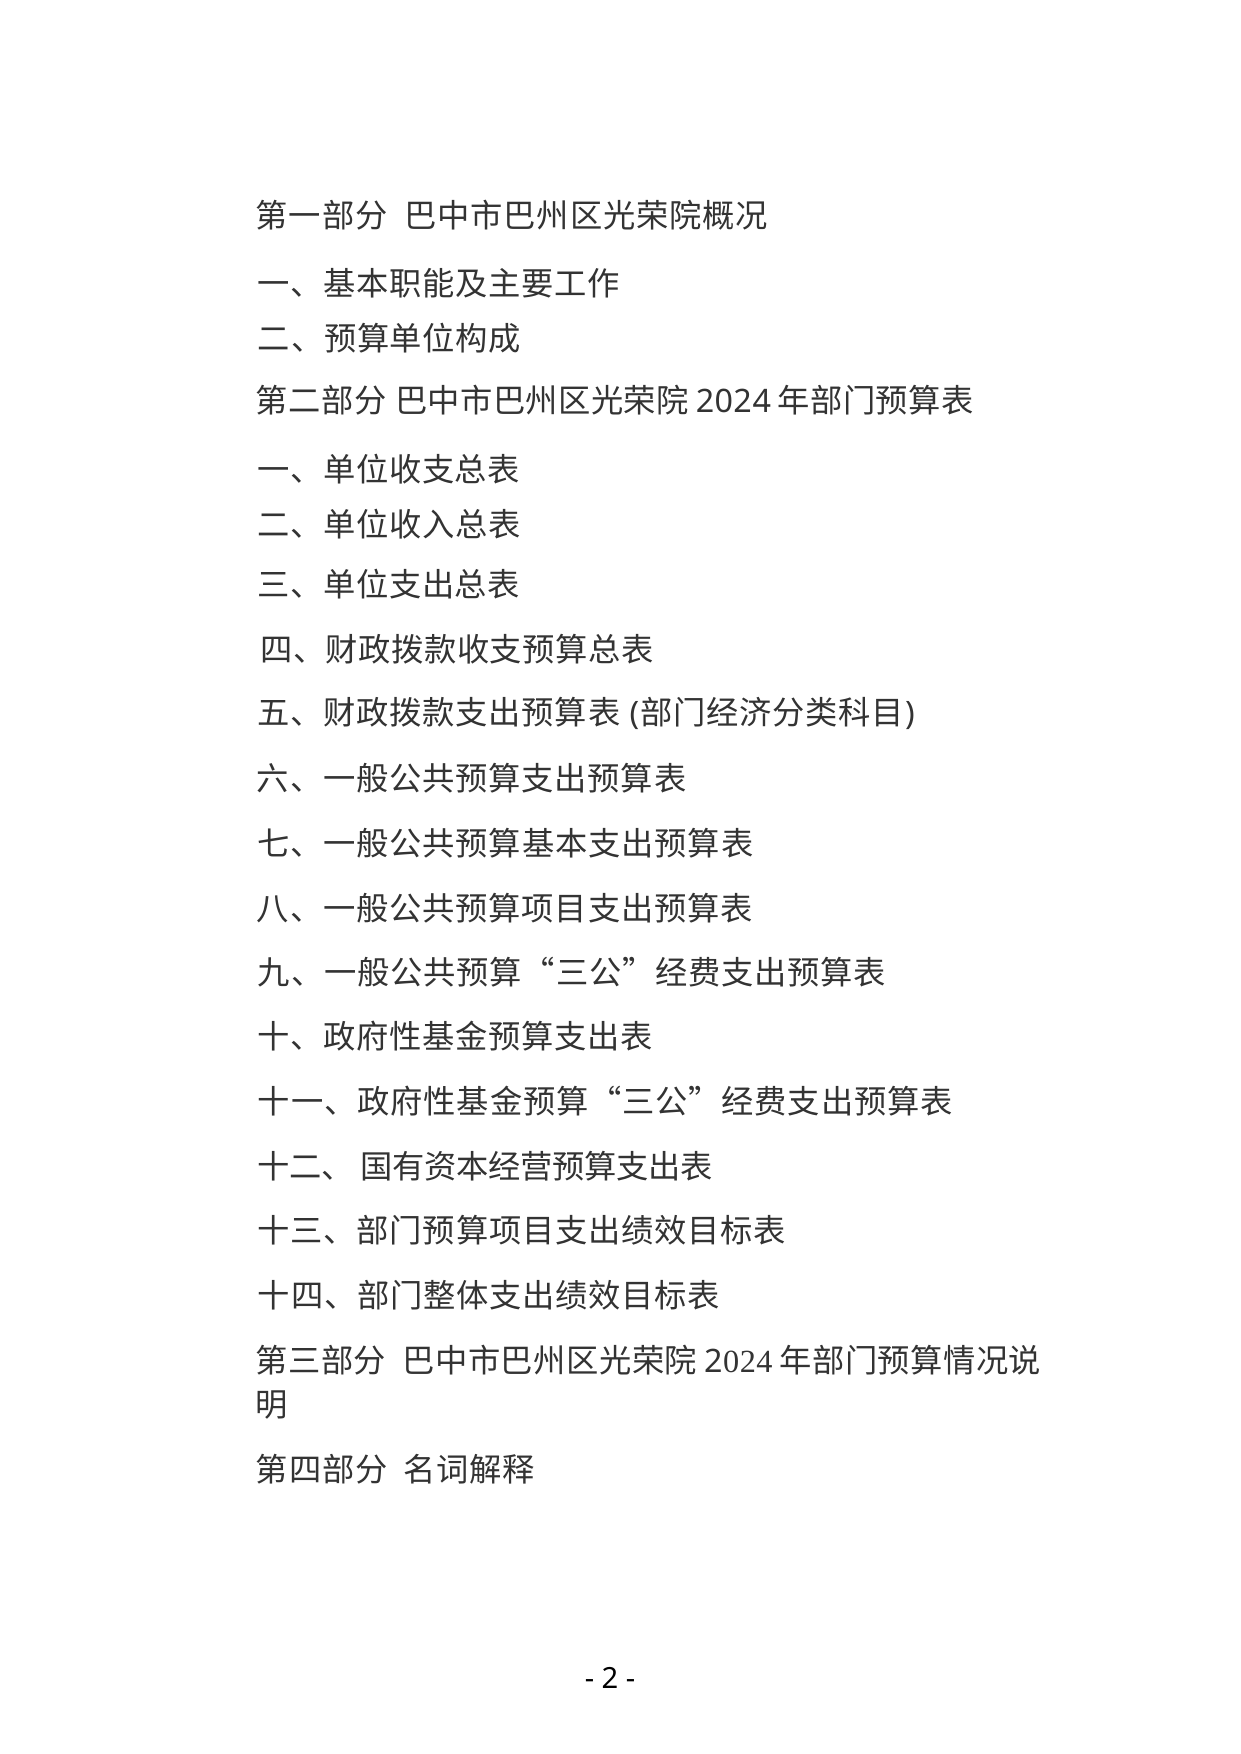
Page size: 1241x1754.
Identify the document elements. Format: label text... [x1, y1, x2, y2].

text 十、政府性基金预算支出表 [257, 1013, 1054, 1057]
text 五、财政拨款支出预算表 (部门经济分类科目) [257, 689, 1054, 733]
text 四、财政拨款收支预算总表 [260, 624, 1054, 670]
text 第一部分 巴中市巴州区光荣院概况 [255, 192, 1054, 236]
text 九、一般公共预算“三公”经费支出预算表 [257, 949, 1054, 993]
text 八、一般公共预算项目支出预算表 [256, 884, 1054, 930]
text 十二、 国有资本经营预算支出表 [257, 1143, 1054, 1187]
text 十一、政府性基金预算“三公”经费支出预算表 [257, 1078, 1054, 1122]
text 十三、部门预算项目支出绩效目标表 [257, 1207, 1054, 1252]
text 三、单位支出总表 [257, 563, 1054, 607]
text 一、单位收支总表 [257, 442, 1054, 497]
text 二、单位收入总表 [257, 503, 1054, 548]
text 十四、部门整体支出绩效目标表 [257, 1272, 1054, 1317]
text 一、基本职能及主要工作 [257, 257, 1054, 311]
text 七、一般公共预算基本支出预算表 [257, 819, 1054, 865]
text 二、预算单位构成 [257, 317, 1054, 363]
text 第二部分 巴中市巴州区光荣院2024年部门预算表 [255, 378, 1054, 422]
text 六、一般公共预算支出预算表 [257, 754, 1054, 800]
text 第四部分 名词解释 [255, 1446, 1054, 1490]
text 第三部分 巴中市巴州区光荣院2024年部门预算情况说明 [255, 1337, 1054, 1426]
